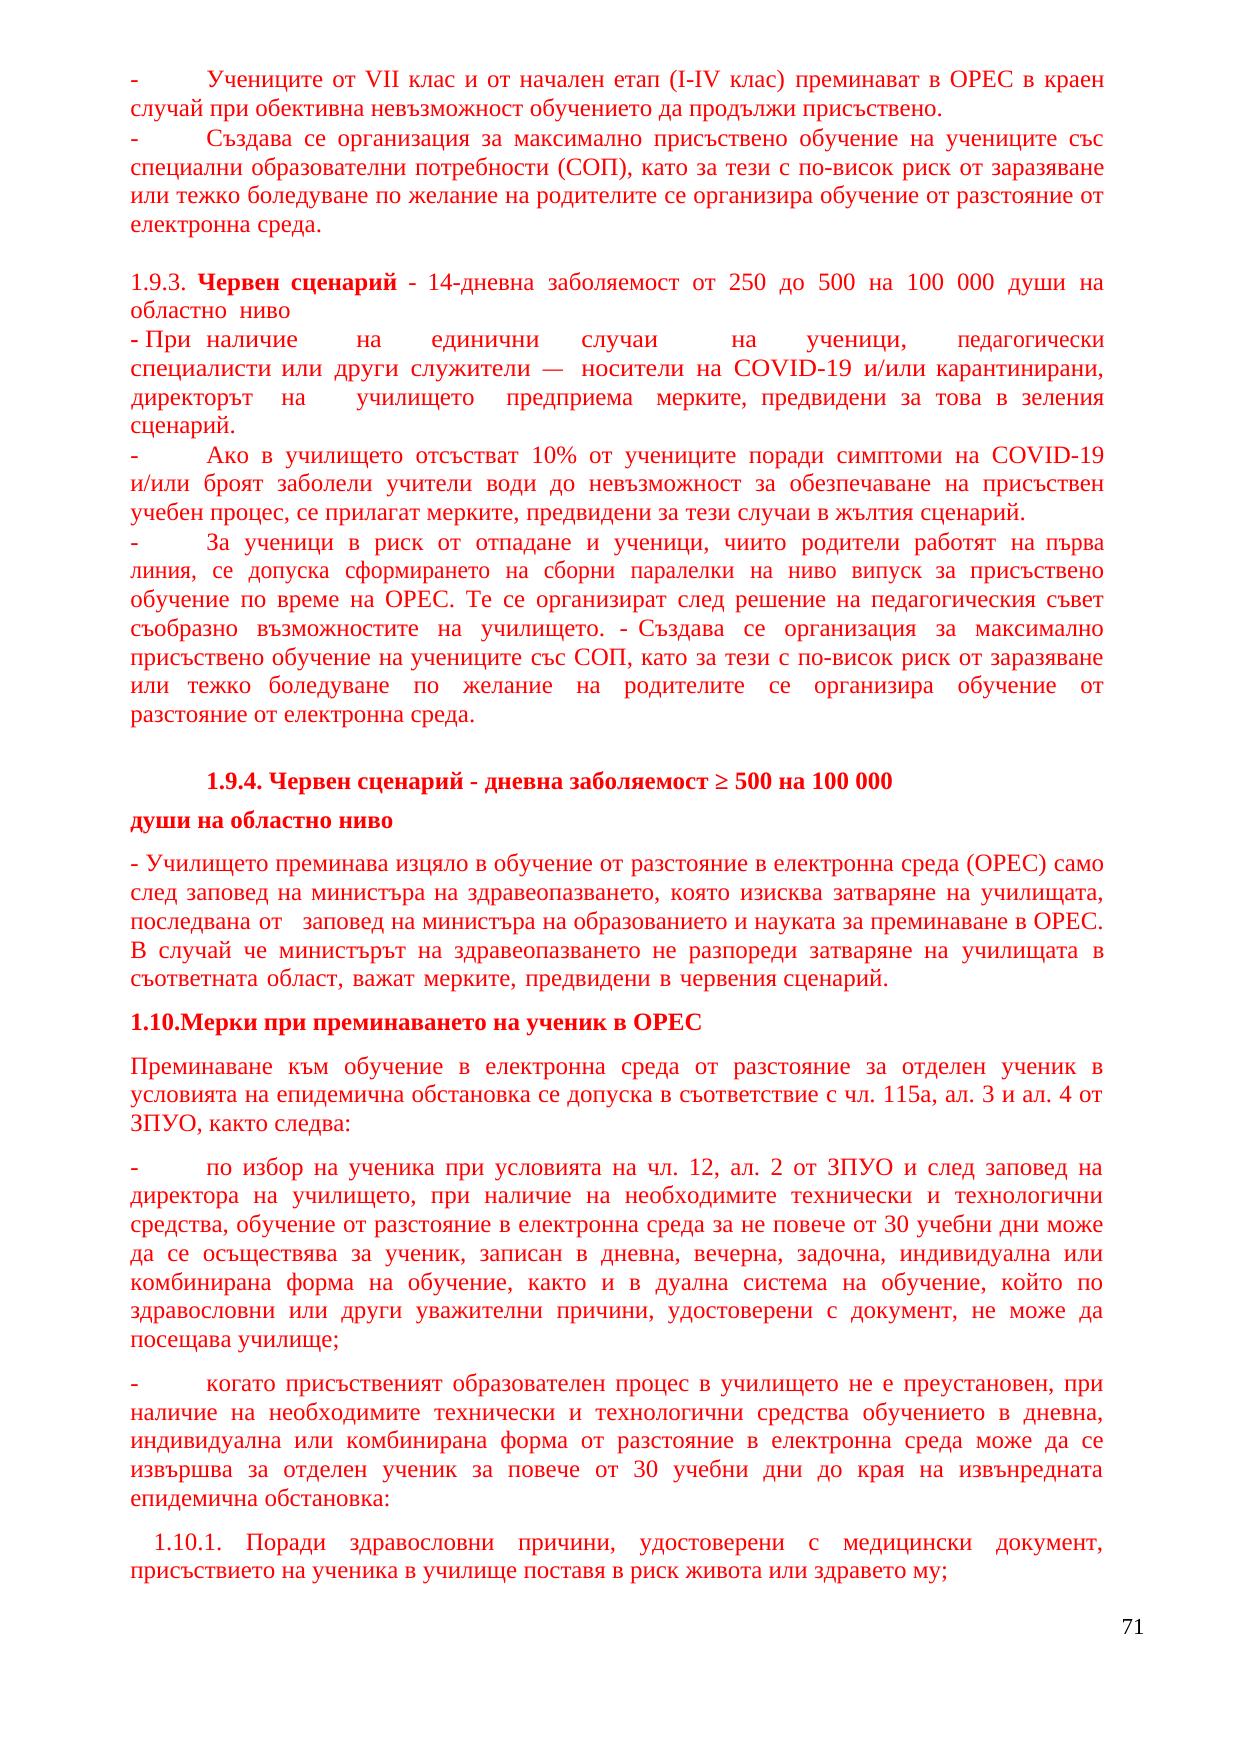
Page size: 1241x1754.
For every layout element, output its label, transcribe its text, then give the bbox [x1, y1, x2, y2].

text 1.9.3. Червен сценарий - 14-дневна заболяемост от 250 до 500 на 100 000 души на областно ниво [130, 267, 1104, 324]
subtitle души на областно ниво [130, 805, 1107, 833]
subtitle 1.9.4. Червен сценарий - дневна заболяемост ≥ 500 на 100 000 [130, 766, 1107, 795]
list Учениците от VII клас и от начален етап (I-IV клас) преминават в ОРЕС в краен случай при обективна невъзможност обучението да продължи присъствено. [130, 64, 1104, 122]
text Преминаване към обучение в електронна среда от разстояние за отделен ученик в условията на епидемична обстановка се допуска в съответствие с чл. 115а, ал. 3 и ал. 4 от ЗПУО, както следва: [130, 1051, 1104, 1137]
list Ако в училището отсъстват 10% от учениците поради симптоми на COVID-19 и/или броят заболели учители води до невъзможност за обезпечаване на присъствен учебен процес, се прилагат мерките, предвидени за тези случаи в жълтия сценарий. [130, 440, 1104, 526]
text 1.10.1. Поради здравословни причини, удостоверени с медицински документ, присъствието на ученика в училище поставя в риск живота или здравето му; [130, 1527, 1104, 1584]
list За ученици в риск от отпадане и ученици, чиито родители работят на първа линия, се допуска сформирането на сборни паралелки на ниво випуск за присъствено обучение по време на ОРЕС. Те се организират след решение на педагогическия съвет съобразно възможностите на училището. - Създава се организация за максимално присъствено обучение на учениците със СОП, като за тези с по-висок риск от заразяване или тежко боледуване по желание на родителите се организира обучение от разстояние от електронна среда. [130, 527, 1104, 728]
list когато присъственият образователен процес в училището не е преустановен, при наличие на необходимите технически и технологични средства обучението в дневна, индивидуална или комбинирана форма от разстояние в електронна среда може да се извършва за отделен ученик за повече от 30 учебни дни до края на извънредната епидемична обстановка: [130, 1368, 1104, 1512]
text - Училището преминава изцяло в обучение от разстояние в електронна среда (ОРЕС) само след заповед на министъра на здравеопазването, която изисква затваряне на училищата, последвана от заповед на министъра на образованието и науката за преминаване в ОРЕС. В случай че министърът на здравеопазването не разпореди затваряне на училищата в съответната област, важат мерките, предвидени в червения сценарий. [130, 848, 1104, 992]
list по избор на ученика при условията на чл. 12, ал. 2 от ЗПУО и след заповед на директора на училището, при наличие на необходимите технически и технологични средства, обучение от разстояние в електронна среда за не повече от 30 учебни дни може да се осъществява за ученик, записан в дневна, вечерна, задочна, индивидуална или комбинирана форма на обучение, както и в дуална система на обучение, който по здравословни или други уважителни причини, удостоверени с документ, не може да посещава училище; [130, 1152, 1104, 1353]
text 1.10.Мерки при преминаването на ученик в ОРЕС [130, 1007, 1104, 1036]
list Създава се организация за максимално присъствено обучение на учениците със специални образователни потребности (СОП), като за тези с по-висок риск от заразяване или тежко боледуване по желание на родителите се организира обучение от разстояние от електронна среда. [130, 123, 1104, 238]
